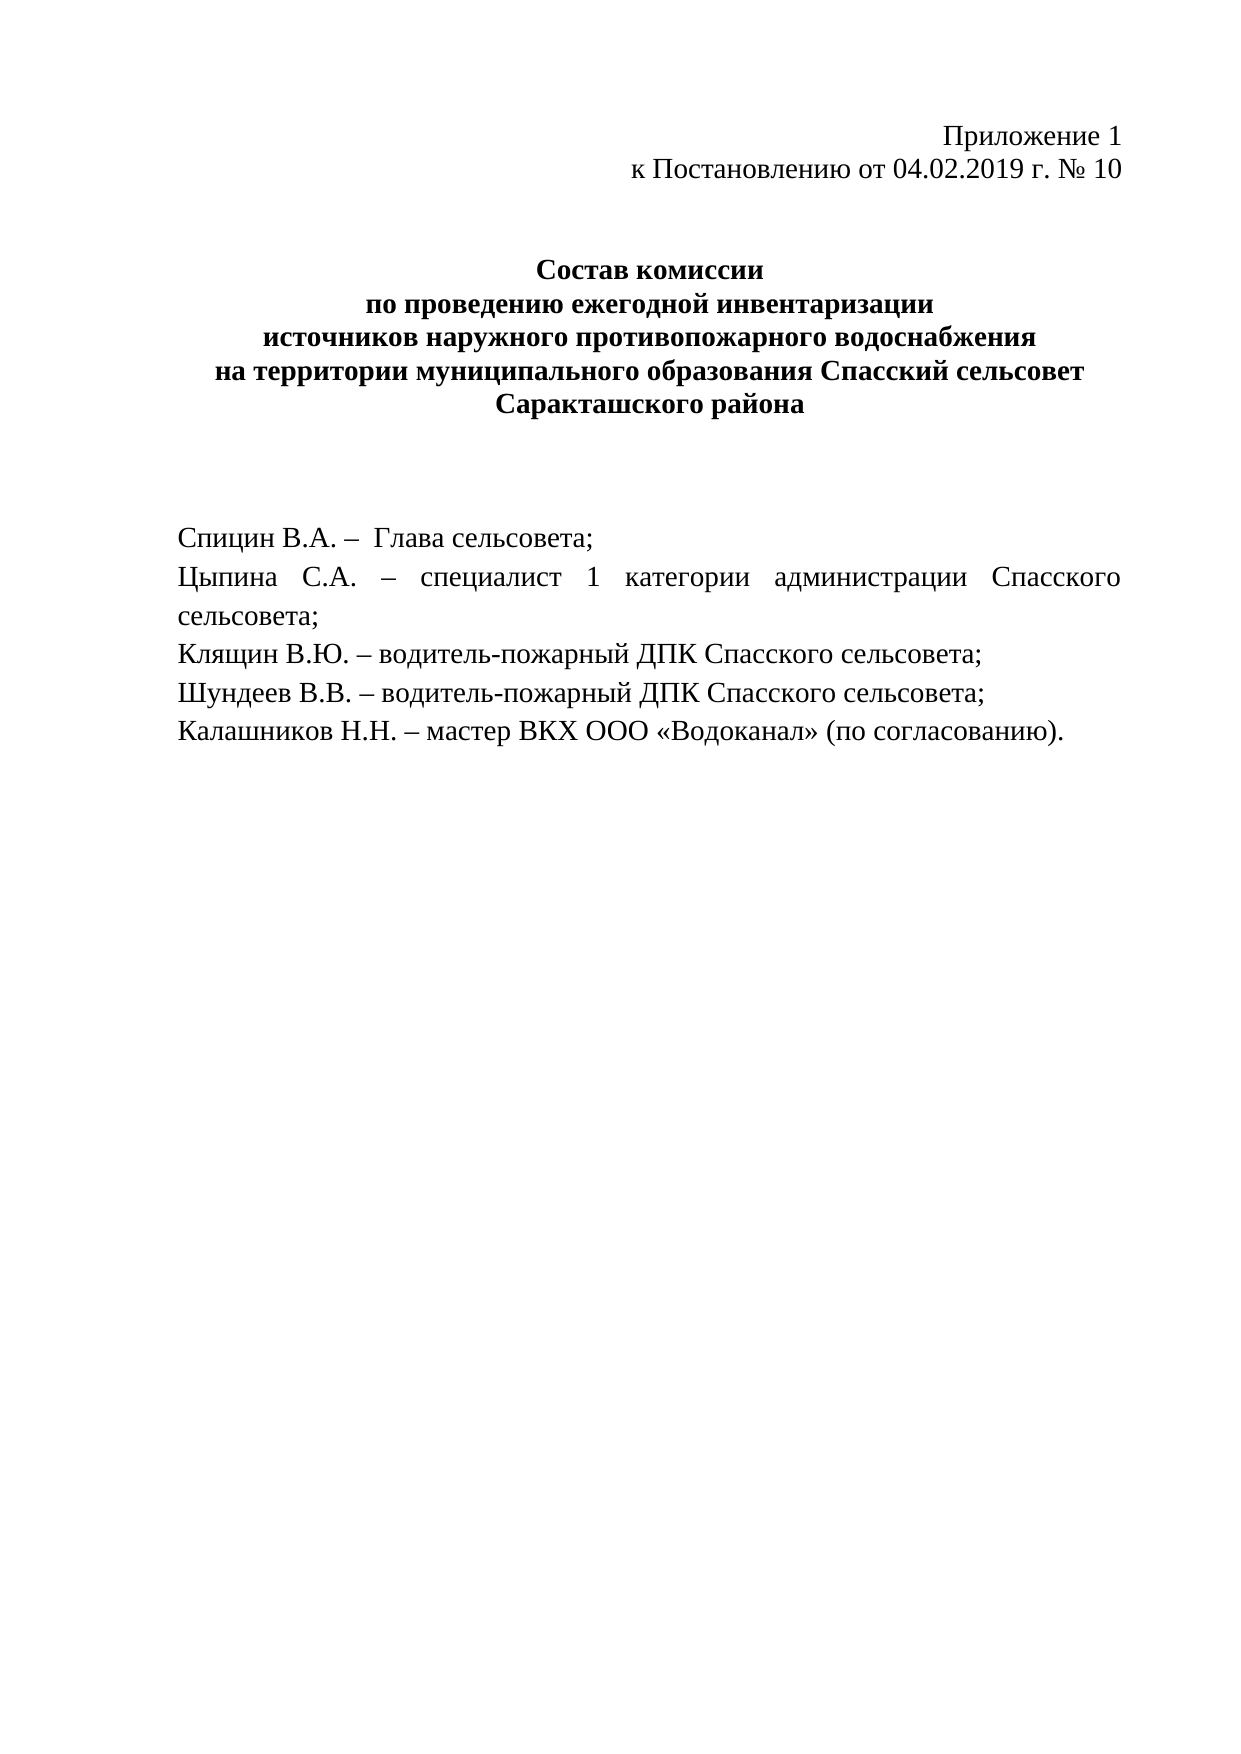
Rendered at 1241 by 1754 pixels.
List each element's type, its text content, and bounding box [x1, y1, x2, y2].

text Состав комиссии [177, 252, 1122, 286]
text Калашников Н.Н. – мастер ВКХ ООО «Водоканал» (по согласованию). [177, 713, 1122, 747]
text на территории муниципального образования Спасский сельсовет Саракташского района [177, 353, 1122, 420]
text источников наружного противопожарного водоснабжения [177, 319, 1122, 353]
text Клящин В.Ю. – водитель-пожарный ДПК Спасского сельсовета; [177, 636, 1122, 670]
text по проведению ежегодной инвентаризации [177, 286, 1122, 319]
text Приложение 1 [177, 118, 1122, 152]
text Спицин В.А. – Глава сельсовета; [177, 521, 1122, 554]
text Цыпина С.А. – специалист 1 категории администрации Спасского сельсовета; [177, 559, 1122, 631]
text к Постановлению от 04.02.2019 г. № 10 [177, 152, 1122, 185]
text Шундеев В.В. – водитель-пожарный ДПК Спасского сельсовета; [177, 675, 1122, 708]
